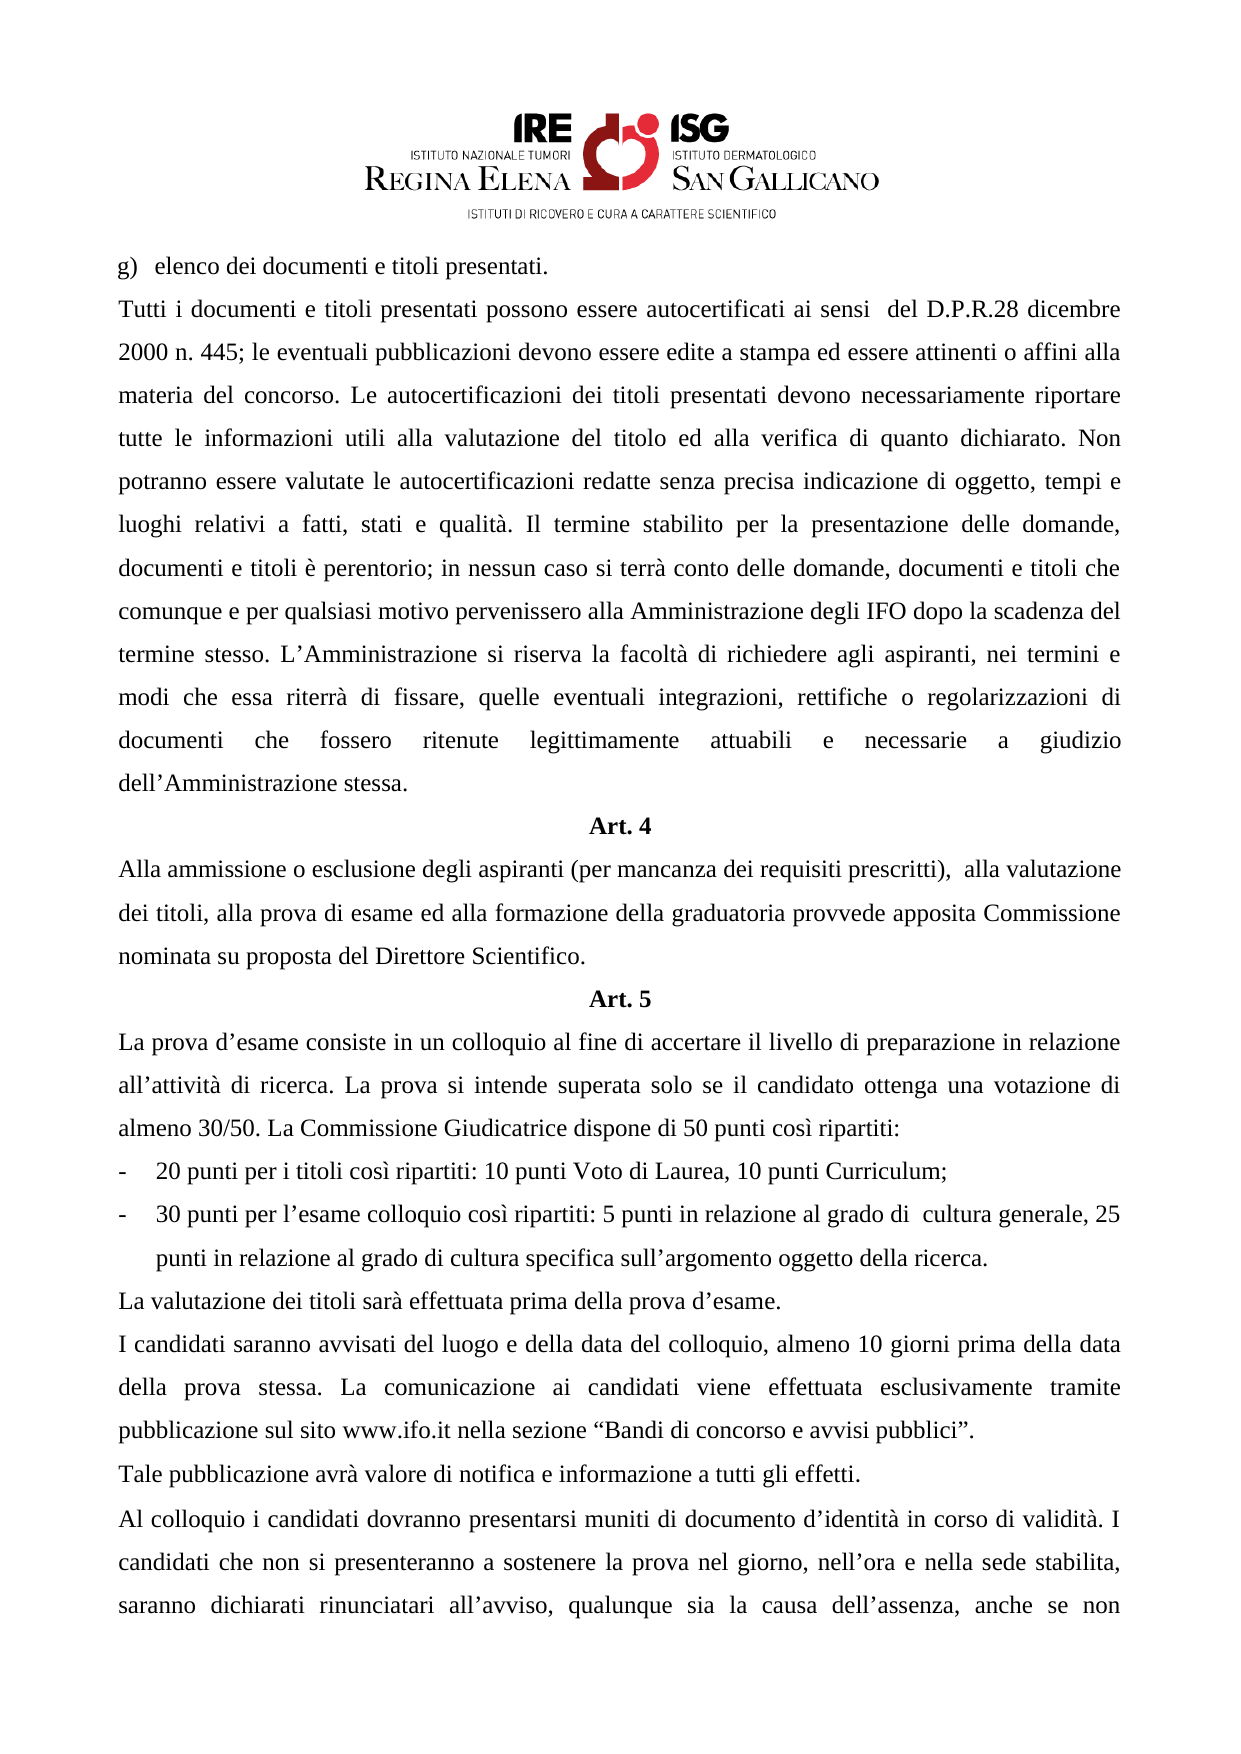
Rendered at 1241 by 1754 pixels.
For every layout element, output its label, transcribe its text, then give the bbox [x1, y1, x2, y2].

list 20 punti per i titoli così ripartiti: 10 punti Voto di Laurea, 10 punti Curriculum; [118, 1156, 1122, 1185]
text Alla ammissione o esclusione degli aspiranti (per mancanza dei requisiti prescritti), alla valutazione dei titoli, alla prova di esame ed alla formazione della graduatoria provvede apposita Commissione nominata su proposta del Direttore Scientifico. [118, 854, 1122, 969]
text Tale pubblicazione avrà valore di notifica e informazione a tutti gli effetti. [118, 1458, 1122, 1489]
text La prova d’esame consiste in un colloquio al fine di accertare il livello di preparazione in relazione all’attività di ricerca. La prova si intende superata solo se il candidato ottenga una votazione di almeno 30/50. La Commissione Giudicatrice dispone di 50 punti così ripartiti: [118, 1027, 1122, 1142]
picture [118, 73, 1123, 251]
list 30 punti per l’esame colloquio così ripartiti: 5 punti in relazione al grado di cultura generale, 25 punti in relazione al grado di cultura specifica sull’argomento oggetto della ricerca. [118, 1199, 1122, 1271]
list elenco dei documenti e titoli presentati. [117, 251, 1122, 279]
text Tutti i documenti e titoli presentati possono essere autocertificati ai sensi del D.P.R.28 dicembre 2000 n. 445; le eventuali pubblicazioni devono essere edite a stampa ed essere attinenti o affini alla materia del concorso. Le autocertificazioni dei titoli presentati devono necessariamente riportare tutte le informazioni utili alla valutazione del titolo ed alla verifica di quanto dichiarato. Non potranno essere valutate le autocertificazioni redatte senza precisa indicazione di oggetto, tempi e luoghi relativi a fatti, stati e qualità. Il termine stabilito per la presentazione delle domande, documenti e titoli è perentorio; in nessun caso si terrà conto delle domande, documenti e titoli che comunque e per qualsiasi motivo pervenissero alla Amministrazione degli IFO dopo la scadenza del termine stesso. L’Amministrazione si riserva la facoltà di richiedere agli aspiranti, nei termini e modi che essa riterrà di fissare, quelle eventuali integrazioni, rettifiche o regolarizzazioni di documenti che fossero ritenute legittimamente attuabili e necessarie a giudizio dell’Amministrazione stessa. [118, 294, 1122, 797]
text Art. 5 [118, 984, 1122, 1013]
text La valutazione dei titoli sarà effettuata prima della prova d’esame. [118, 1286, 1122, 1314]
text I candidati saranno avvisati del luogo e della data del colloquio, almeno 10 giorni prima della data della prova stessa. La comunicazione ai candidati viene effettuata esclusivamente tramite pubblicazione sul sito www.ifo.it nella sezione “Bandi di concorso e avvisi pubblici”. [118, 1329, 1122, 1444]
text Art. 4 [118, 811, 1122, 840]
